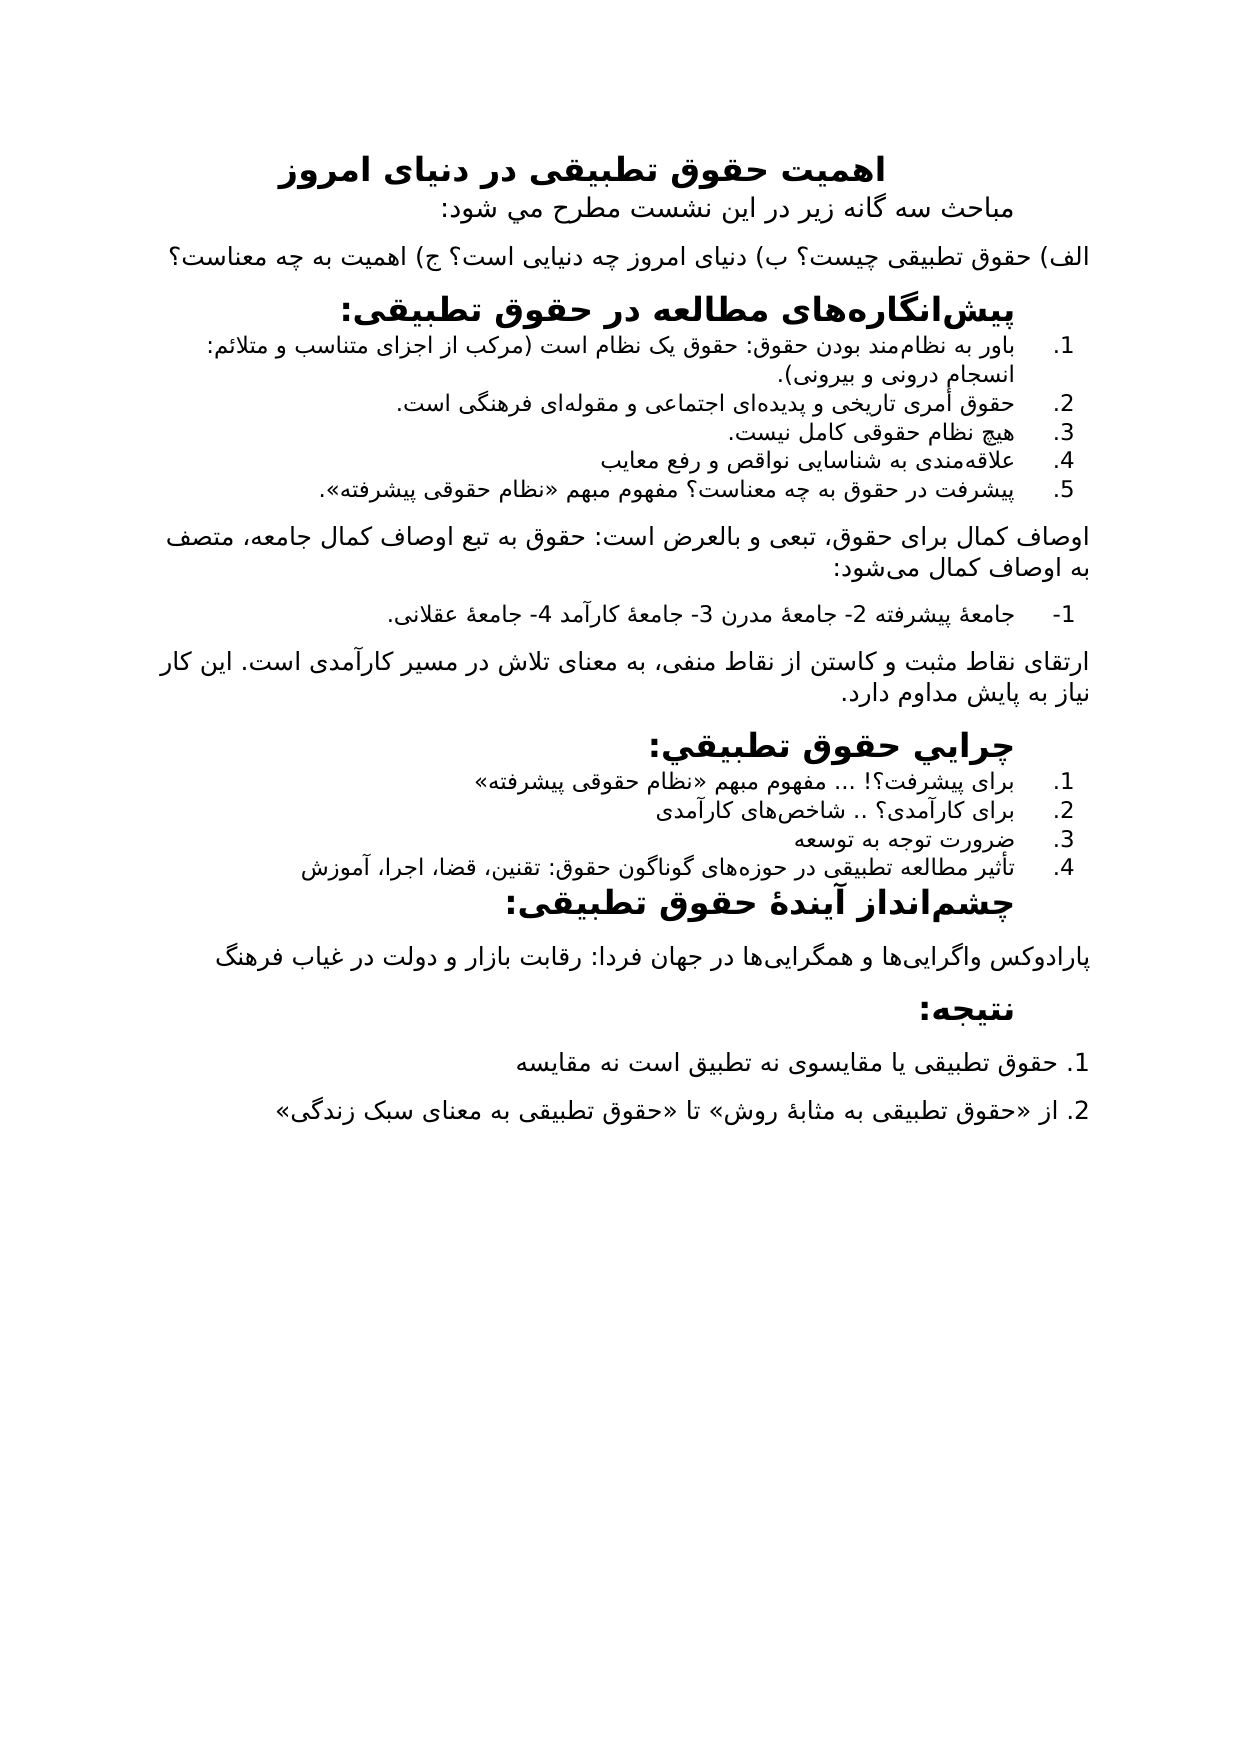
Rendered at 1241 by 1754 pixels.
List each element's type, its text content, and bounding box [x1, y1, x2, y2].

text اوصاف کمال برای حقوق، تبعی و بالعرض است: حقوق به تبع اوصاف کمال جامعه، متصف به اوصاف کمال می‌شود: [150, 522, 1090, 582]
text ارتقای نقاط مثبت و کاستن از نقاط منفی، به معنای تلاش در مسیر کارآمدی است. این کار نیاز به پایش مداوم دارد. [150, 647, 1090, 707]
text 1. حقوق تطبیقی یا مقایسوی نه تطبیق است نه مقایسه [150, 1048, 1090, 1078]
list نتیجه: [150, 990, 1015, 1029]
list مباحث سه گانه زير در اين نشست مطرح مي شود: [150, 192, 1015, 223]
list جامعۀ پیشرفته 2- جامعۀ مدرن 3- جامعۀ کارآمد 4- جامعۀ عقلانی. [150, 601, 1053, 628]
list پیش‌انگاره‌های مطالعه در حقوق تطبیقی: [150, 291, 1015, 329]
text 2. از «حقوق تطبیقی به مثابۀ روش» تا «حقوق تطبیقی به معنای سبک زندگی» [150, 1097, 1090, 1126]
text الف) حقوق تطبیقی چیست؟ ب) دنیای امروز چه دنیایی است؟ ج) اهمیت به چه معناست؟ [150, 243, 1090, 272]
list چشم‌انداز آیندۀ حقوق تطبیقی: [150, 883, 1015, 922]
list باور به نظام‌مند بودن حقوق: حقوق یک نظام است (مرکب از اجزای متناسب و متلائم: انسجام درونی و بیرونی). [150, 333, 1053, 388]
list برای کارآمدی؟ .. شاخص‌های کارآمدی [150, 797, 1053, 824]
list علاقه‌مندی به شناسایی نواقص و رفع معایب [150, 448, 1053, 474]
list هیچ نظام حقوقی کامل نیست. [150, 419, 1053, 446]
list برای پیشرفت؟! ... مفهوم مبهم «نظام حقوقی پیشرفته» [150, 768, 1053, 795]
list حقوق أمری تاریخی و پدیده‌ای اجتماعی و مقوله‌ای فرهنگی است. [150, 390, 1053, 417]
list چرايي حقوق تطبيقي: [150, 726, 1015, 765]
text پارادوکس واگرایی‌ها و همگرایی‌ها در جهان فردا: رقابت بازار و دولت در غیاب فرهنگ [150, 942, 1090, 971]
list ضرورت توجه به توسعه [150, 826, 1053, 852]
list پیشرفت در حقوق به چه معناست؟ مفهوم مبهم «نظام حقوقی پیشرفته». [150, 476, 1053, 503]
list تأثیر مطالعه تطبیقی در حوزه‌های گوناگون حقوق: تقنین، قضا، اجرا، آموزش [150, 854, 1053, 881]
list اهمیت حقوق تطبیقی در دنیای امروز [150, 150, 1015, 189]
